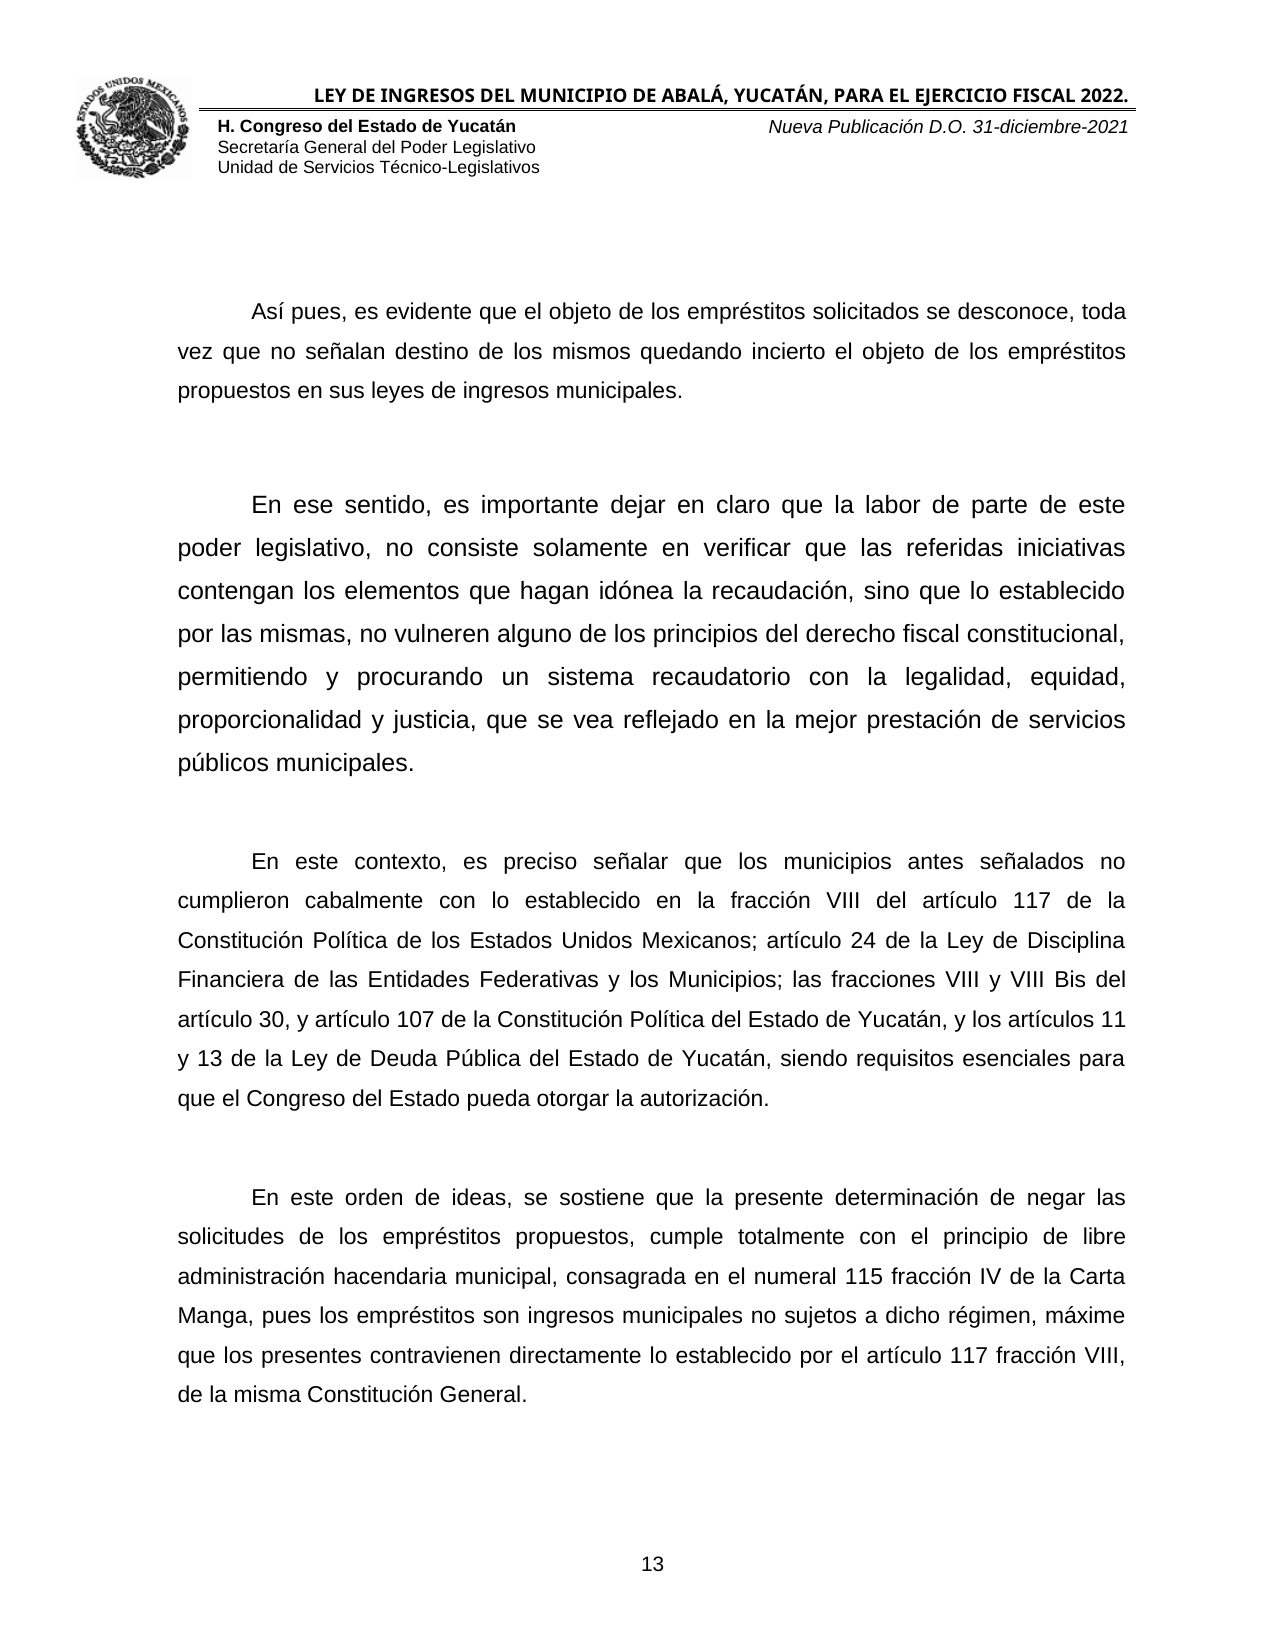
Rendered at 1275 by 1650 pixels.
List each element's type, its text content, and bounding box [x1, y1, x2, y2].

text En este contexto, es preciso señalar que los municipios antes señalados no cumplieron cabalmente con lo establecido en la fracción VIII del artículo 117 de la Constitución Política de los Estados Unidos Mexicanos; artículo 24 de la Ley de Disciplina Financiera de las Entidades Federativas y los Municipios; las fracciones VIII y VIII Bis del artículo 30, y artículo 107 de la Constitución Política del Estado de Yucatán, y los artículos 11 y 13 de la Ley de Deuda Pública del Estado de Yucatán, siendo requisitos esenciales para que el Congreso del Estado pueda otorgar la autorización. [177, 848, 1127, 1111]
text Así pues, es evidente que el objeto de los empréstitos solicitados se desconoce, toda vez que no señalan destino de los mismos quedando incierto el objeto de los empréstitos propuestos en sus leyes de ingresos municipales. [177, 298, 1127, 404]
text En este orden de ideas, se sostiene que la presente determinación de negar las solicitudes de los empréstitos propuestos, cumple totalmente con el principio de libre administración hacendaria municipal, consagrada en el numeral 115 fracción IV de la Carta Manga, pues los empréstitos son ingresos municipales no sujetos a dicho régimen, máxime que los presentes contravienen directamente lo establecido por el artículo 117 fracción VIII, de la misma Constitución General. [177, 1184, 1127, 1407]
text En ese sentido, es importante dejar en claro que la labor de parte de este poder legislativo, no consiste solamente en verificar que las referidas iniciativas contengan los elementos que hagan idónea la recaudación, sino que lo establecido por las mismas, no vulneren alguno de los principios del derecho fiscal constitucional, permitiendo y procurando un sistema recaudatorio con la legalidad, equidad, proporcionalidad y justicia, que se vea reflejado en la mejor prestación de servicios públicos municipales. [177, 489, 1127, 777]
